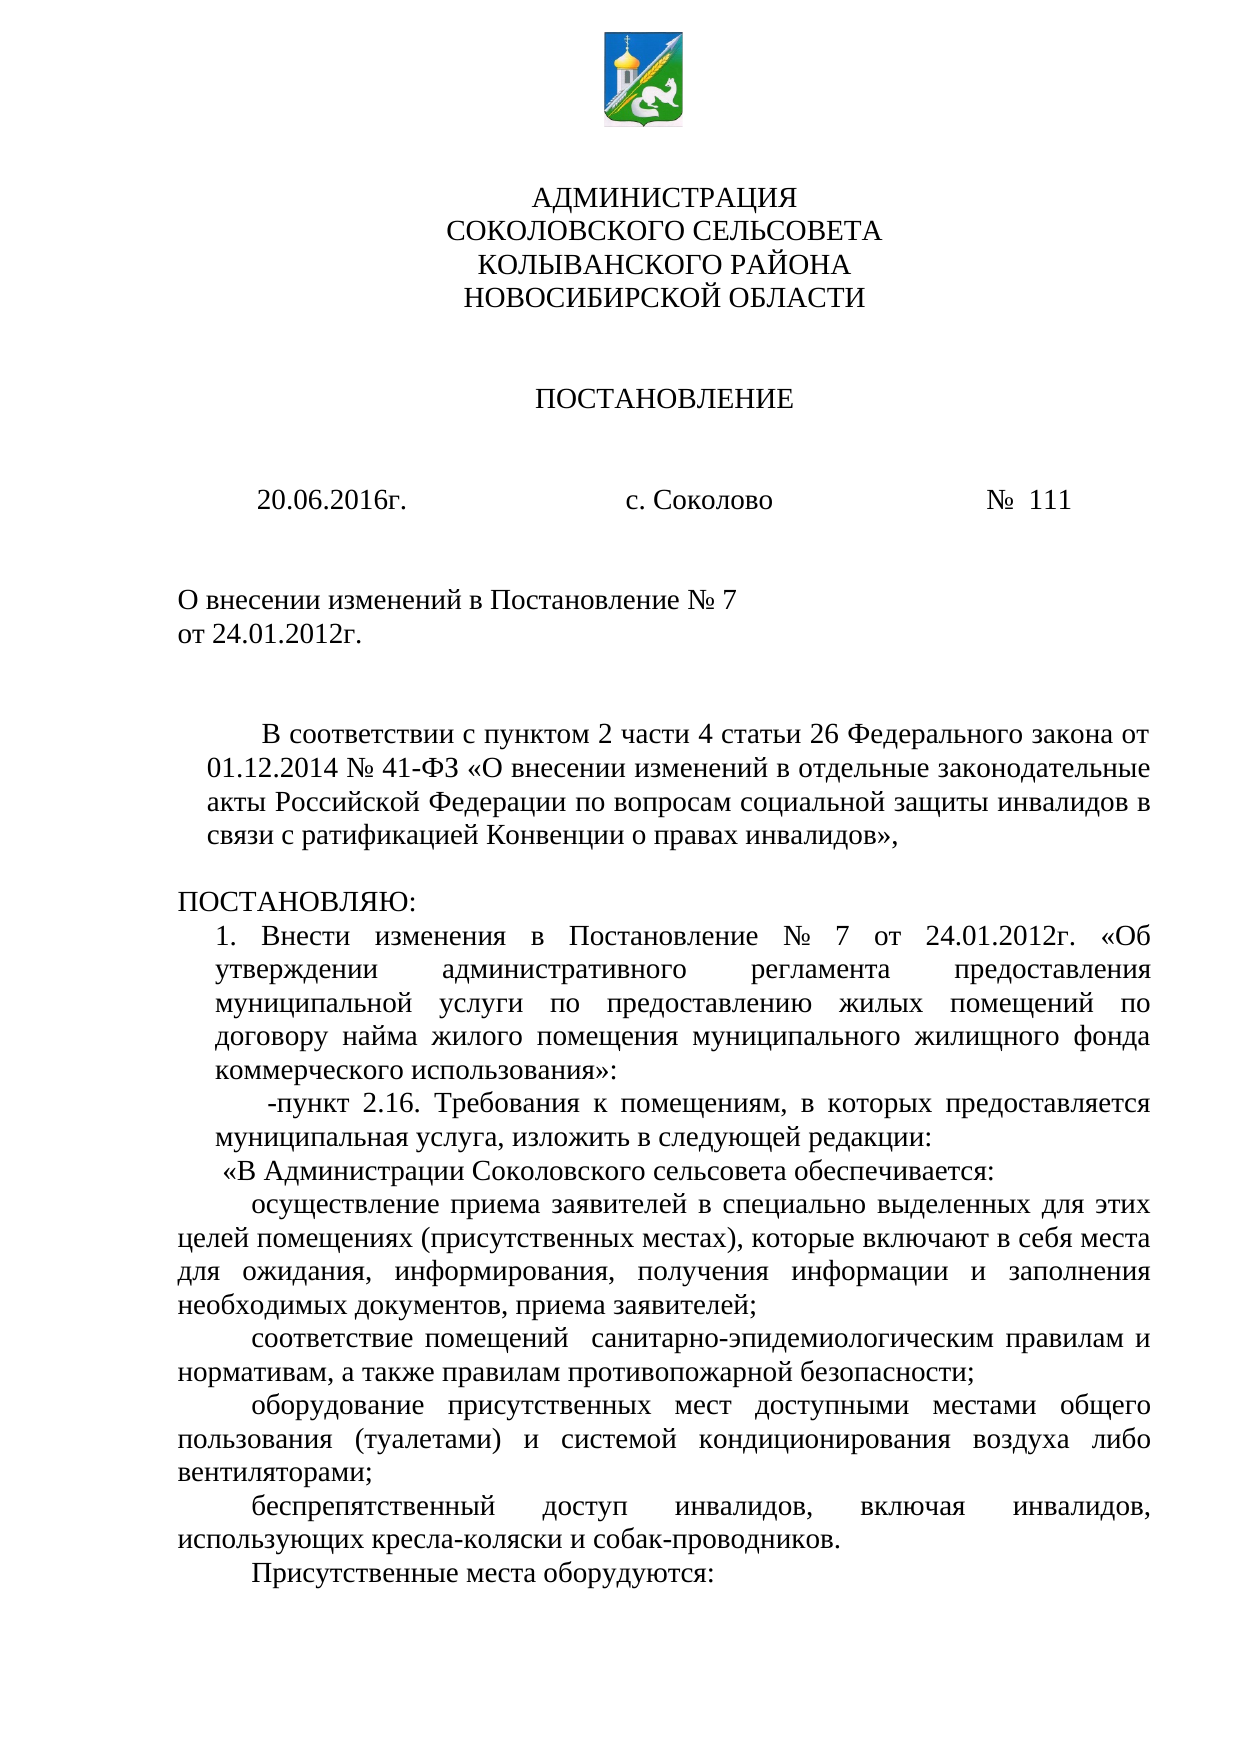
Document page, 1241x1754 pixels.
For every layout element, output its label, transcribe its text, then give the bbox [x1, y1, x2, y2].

text «В Администрации Соколовского сельсовета обеспечивается: [215, 1153, 1152, 1186]
text от 24.01.2012г. [177, 616, 1152, 649]
text О внесении изменений в Постановление № 7 [177, 582, 1152, 616]
text -пункт 2.16. Требования к помещениям, в которых предоставляется муниципальная услуга, изложить в следующей редакции: [215, 1086, 1152, 1153]
text АДМИНИСТРАЦИЯ [177, 180, 1152, 213]
picture [604, 32, 683, 127]
text ПОСТАНОВЛЕНИЕ [177, 381, 1152, 415]
text 1. Внести изменения в Постановление № 7 от 24.01.2012г. «Об утверждении административного регламента предоставления муниципальной услуги по предоставлению жилых помещений по договору найма жилого помещения муниципального жилищного фонда коммерческого использования»: [215, 918, 1152, 1086]
text Присутственные места оборудуются: [177, 1555, 1152, 1589]
text НОВОСИБИРСКОЙ ОБЛАСТИ [177, 281, 1152, 314]
text оборудование присутственных мест доступными местами общего пользования (туалетами) и системой кондиционирования воздуха либо вентиляторами; [177, 1387, 1152, 1488]
text СОКОЛОВСКОГО СЕЛЬСОВЕТА [177, 213, 1152, 247]
text В соответствии с пунктом 2 части 4 статьи 26 Федерального закона от 01.12.2014 № 41-ФЗ «О внесении изменений в отдельные законодательные акты Российской Федерации по вопросам социальной защиты инвалидов в связи с ратификацией Конвенции о правах инвалидов», [177, 717, 1152, 851]
text ПОСТАНОВЛЯЮ: [177, 884, 1152, 918]
text беспрепятственный доступ инвалидов, включая инвалидов, использующих кресла-коляски и собак-проводников. [177, 1488, 1152, 1555]
text соответствие помещений санитарно-эпидемиологическим правилам и нормативам, а также правилам противопожарной безопасности; [177, 1320, 1152, 1387]
text осуществление приема заявителей в специально выделенных для этих целей помещениях (присутственных местах), которые включают в себя места для ожидания, информирования, получения информации и заполнения необходимых документов, приема заявителей; [177, 1186, 1152, 1320]
text КОЛЫВАНСКОГО РАЙОНА [177, 247, 1152, 281]
text 20.06.2016г. с. Соколово № 111 [177, 482, 1152, 515]
